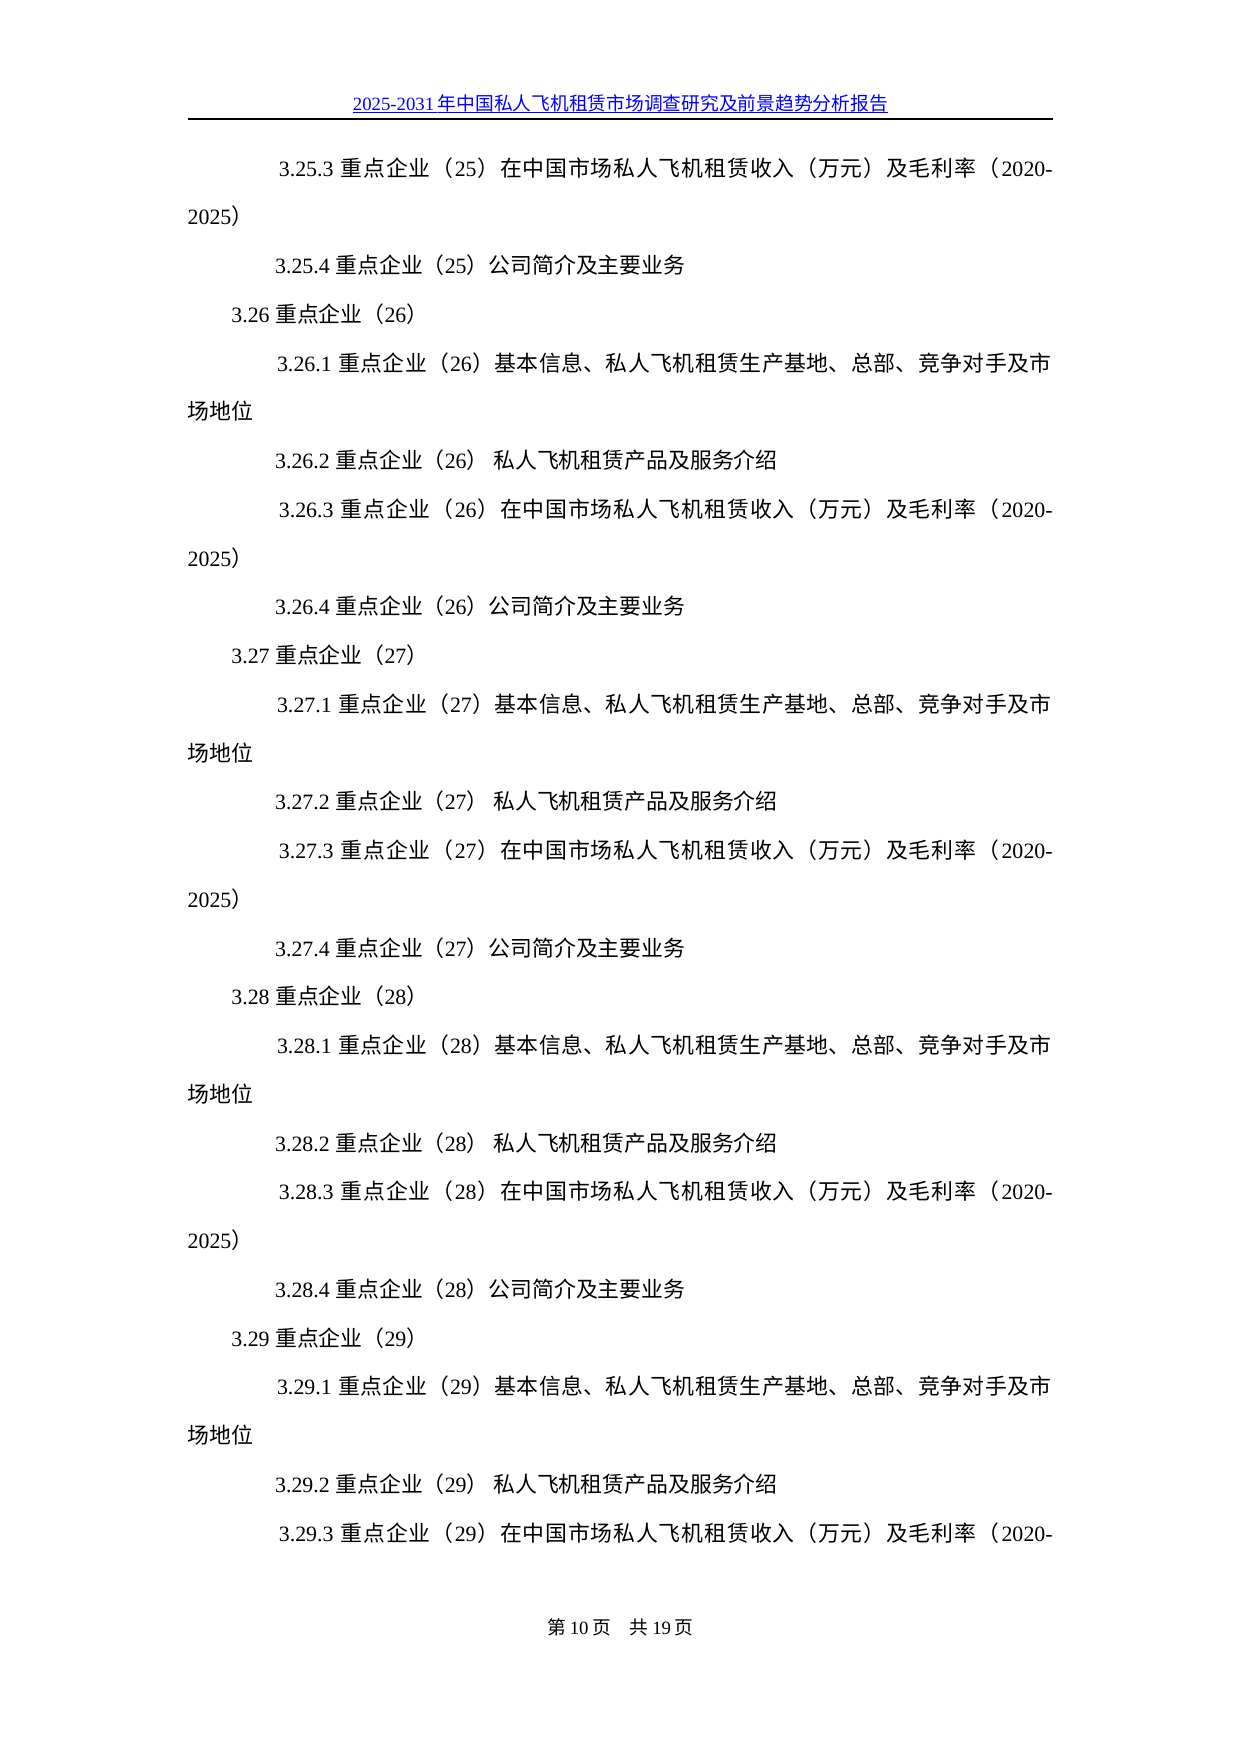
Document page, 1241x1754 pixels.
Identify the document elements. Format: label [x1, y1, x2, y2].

text [187, 150, 1053, 1548]
